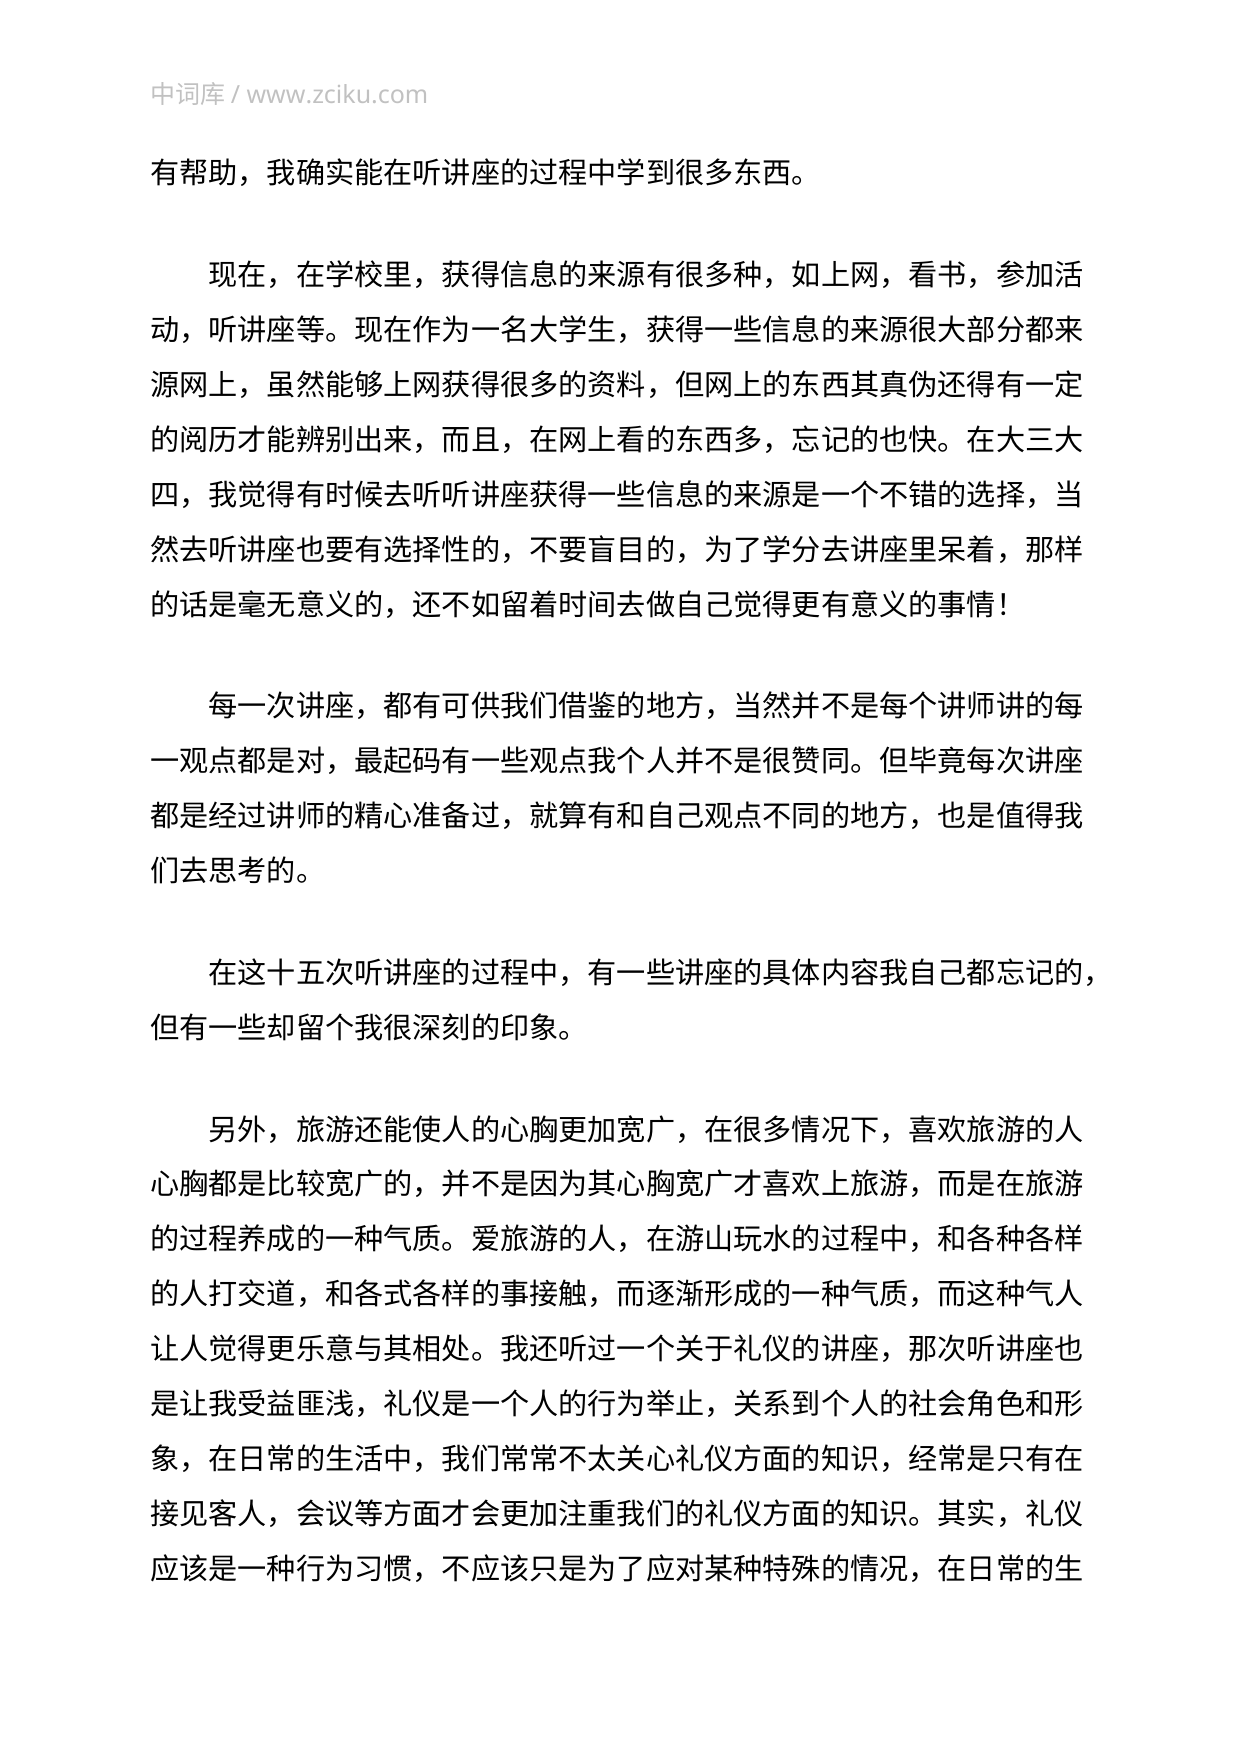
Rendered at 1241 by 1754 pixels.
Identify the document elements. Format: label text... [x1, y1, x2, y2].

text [150, 1106, 1090, 1587]
text 在这十五次听讲座的过程中，有一些讲座的具体内容我自己都忘记的，但有一些却留个我很深刻的印象。 [150, 949, 1090, 1047]
text 每一次讲座，都有可供我们借鉴的地方，当然并不是每个讲师讲的每一观点都是对，最起码有一些观点我个人并不是很赞同。但毕竟每次讲座都是经过讲师的精心准备过，就算有和自己观点不同的地方，也是值得我们去思考的。 [150, 683, 1090, 890]
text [150, 150, 1090, 192]
text 现在，在学校里，获得信息的来源有很多种，如上网，看书，参加活动，听讲座等。现在作为一名大学生，获得一些信息的来源很大部分都来源网上，虽然能够上网获得很多的资料，但网上的东西其真伪还得有一定的阅历才能辨别出来，而且，在网上看的东西多，忘记的也快。在大三大四，我觉得有时候去听听讲座获得一些信息的来源是一个不错的选择，当然去听讲座也要有选择性的，不要盲目的，为了学分去讲座里呆着，那样的话是毫无意义的，还不如留着时间去做自己觉得更有意义的事情！ [150, 252, 1090, 623]
